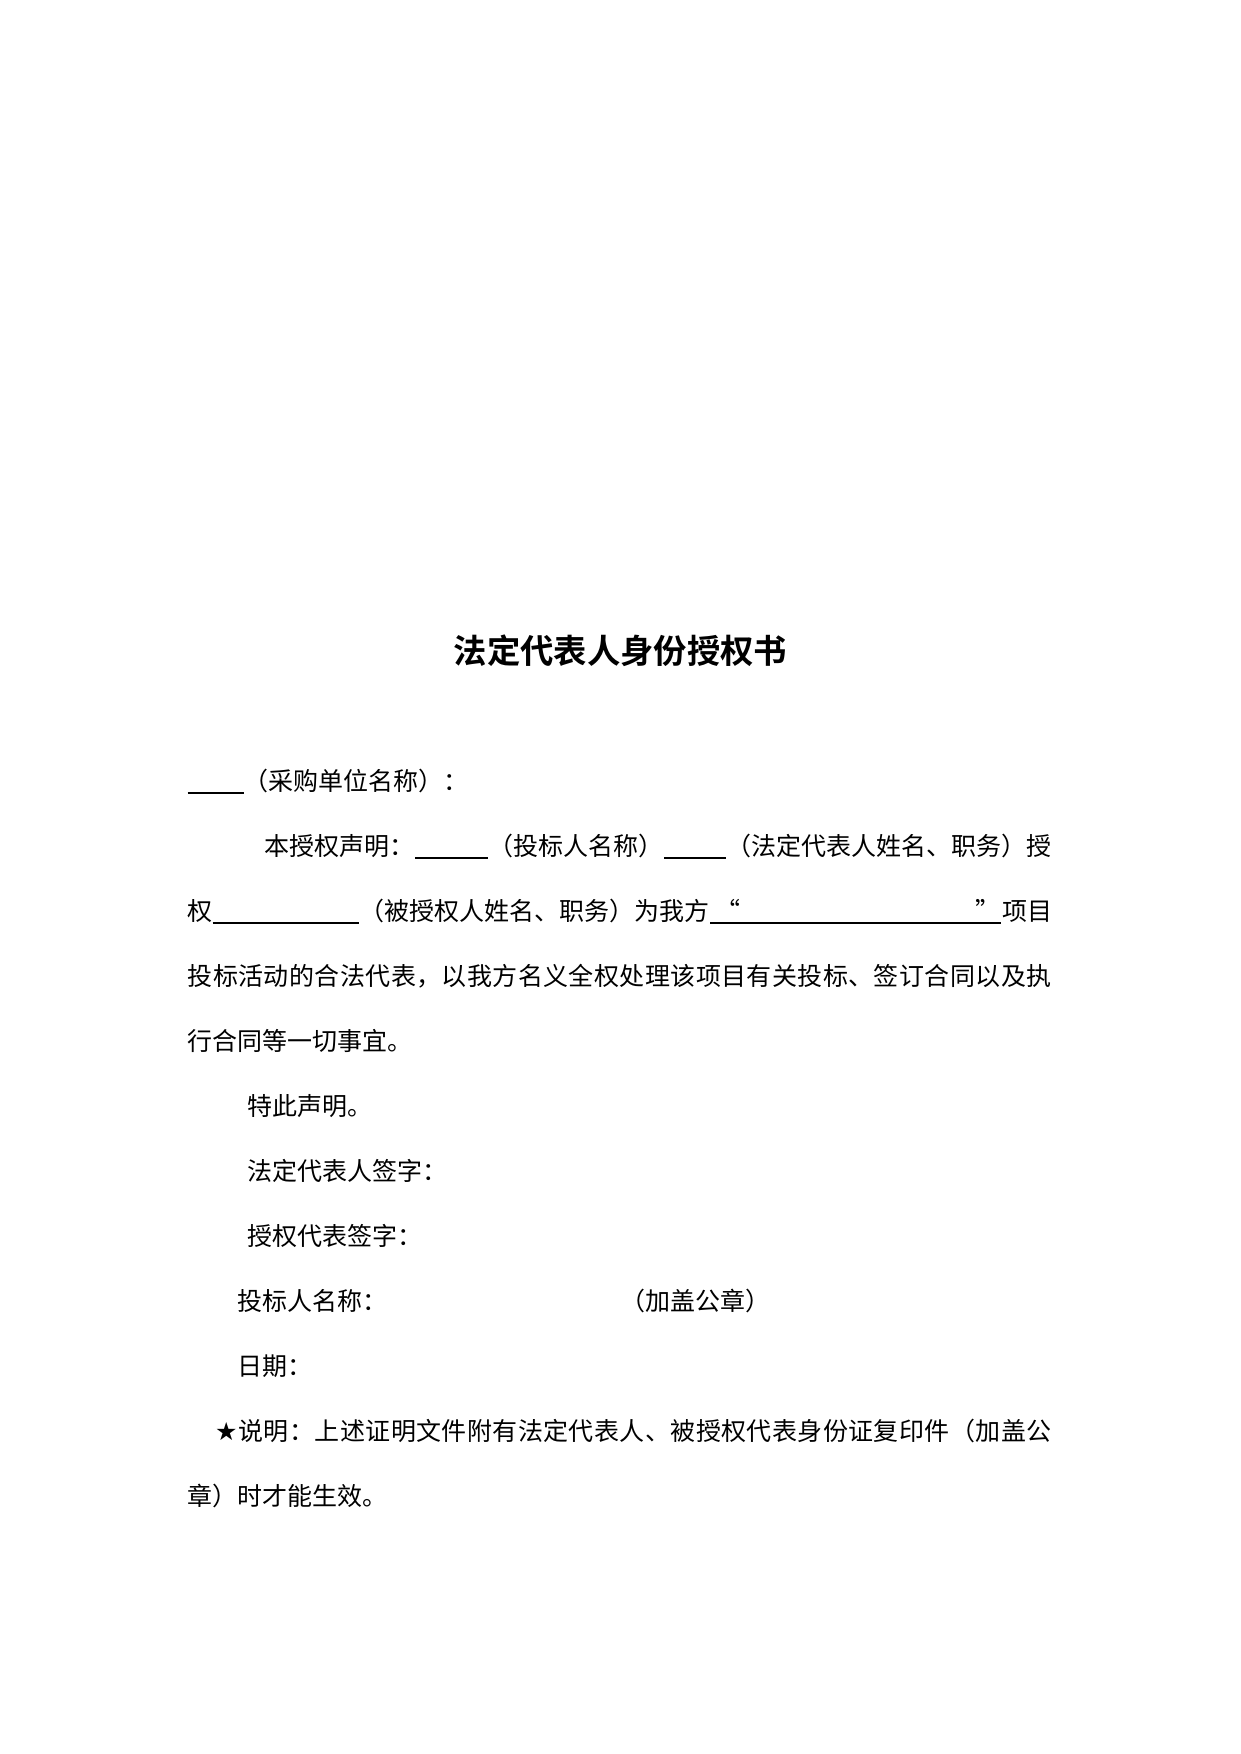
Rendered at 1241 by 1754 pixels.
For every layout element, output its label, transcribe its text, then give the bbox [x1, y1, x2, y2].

text （采购单位名称）： [187, 747, 1053, 812]
text 特此声明。 [187, 1072, 1053, 1137]
text 本授权声明： （投标人名称） （法定代表人姓名、职务）授权 （被授权人姓名、职务）为我方 “ ”项目投标活动的合法代表，以我方名义全权处理该项目有关投标、签订合同以及执行合同等一切事宜。 [187, 812, 1053, 1072]
text 法定代表人签字： [187, 1137, 1053, 1202]
text 授权代表签字： [187, 1202, 1053, 1267]
text 日期： [187, 1332, 1053, 1397]
text 投标人名称： （加盖公章） [187, 1267, 1053, 1332]
text 法定代表人身份授权书 [187, 617, 1053, 682]
text ★说明：上述证明文件附有法定代表人、被授权代表身份证复印件（加盖公章）时才能生效。 [187, 1397, 1053, 1527]
